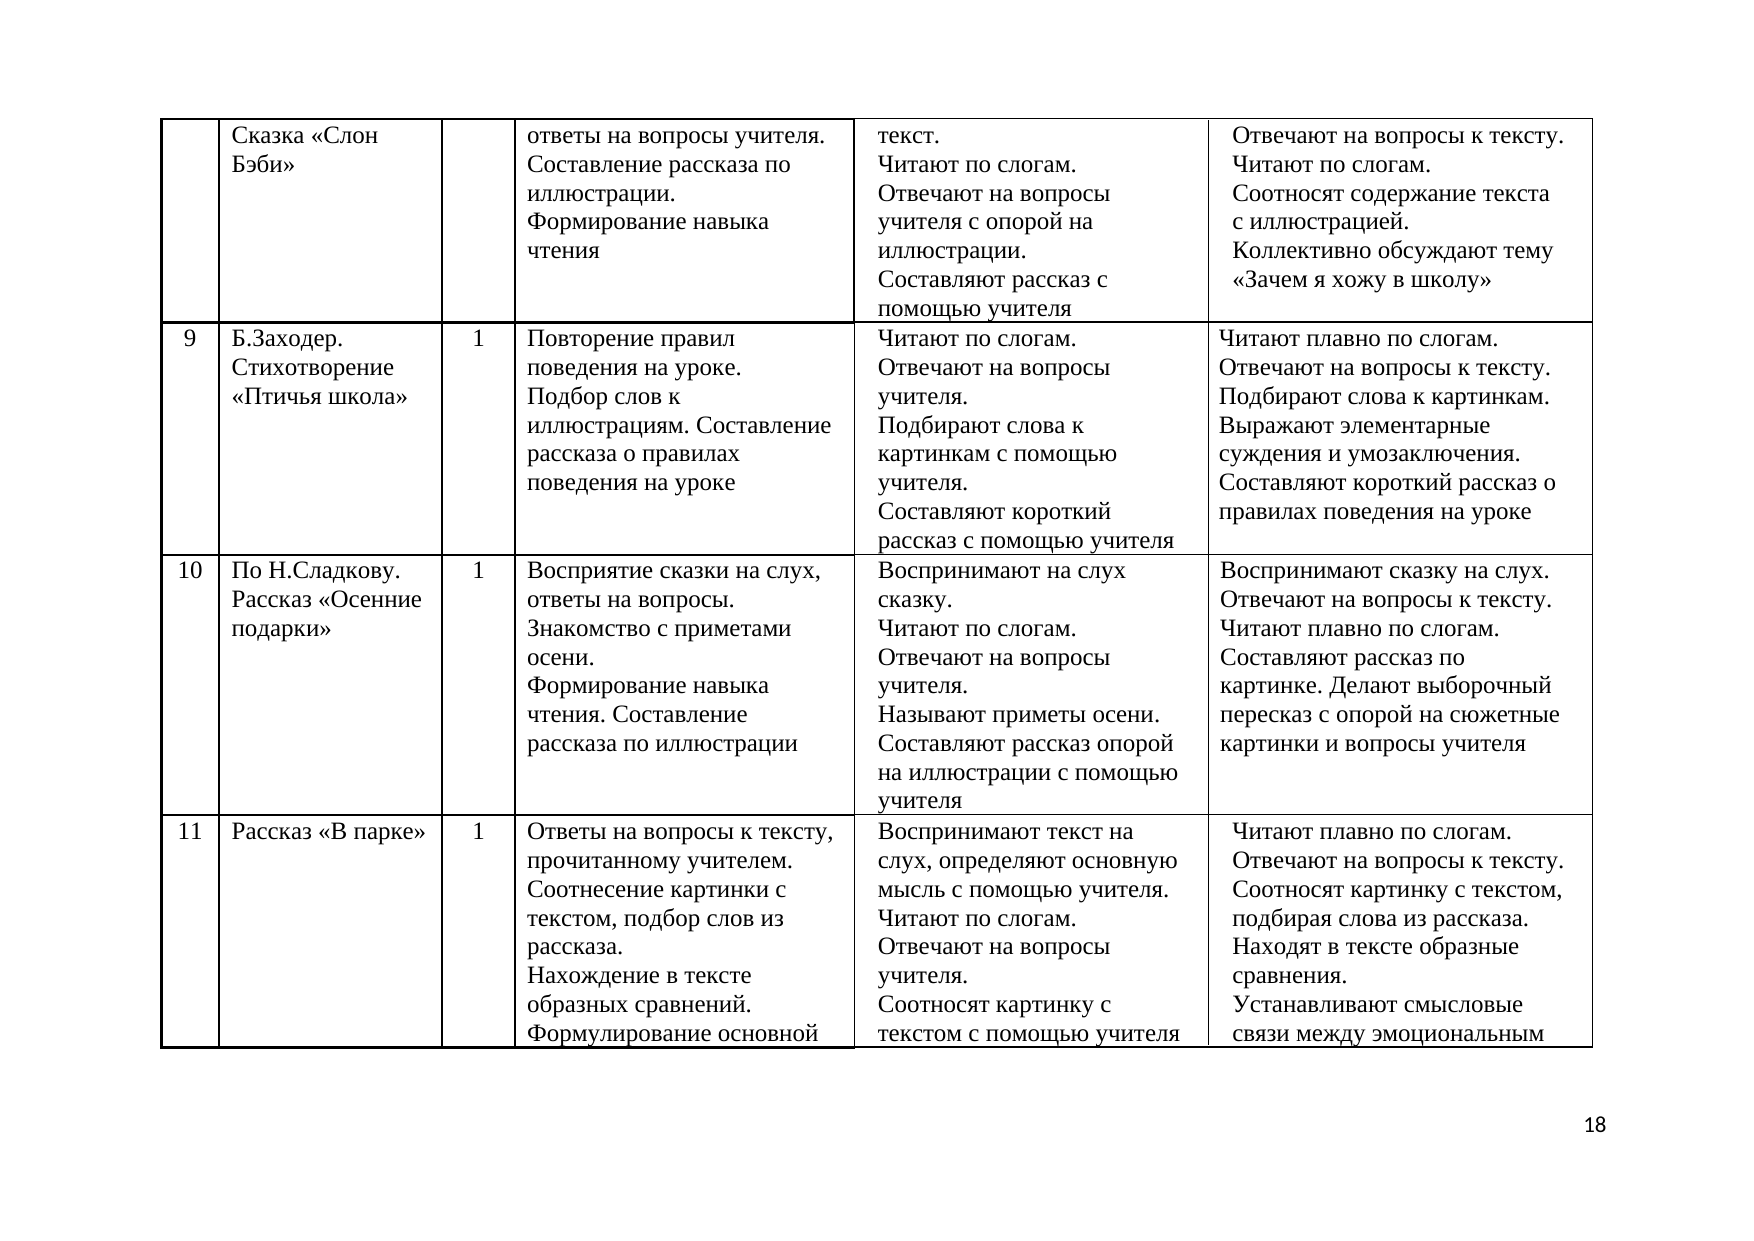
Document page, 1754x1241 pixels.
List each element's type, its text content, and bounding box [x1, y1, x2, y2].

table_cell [516, 120, 853, 321]
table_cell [1209, 815, 1592, 1046]
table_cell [1209, 119, 1592, 321]
table_cell 11 [163, 816, 218, 1046]
table_cell Воспринимают сказку на слух. Отвечают на вопросы к тексту. Читают плавно по слогам. Составляют рассказ по картинке. Делают выборочный пересказ с опорой на сюжетные картинки и вопросы учителя [1209, 555, 1592, 814]
table_cell Б.Заходер. Стихотворение «Птичья школа» [220, 324, 441, 553]
table_cell Читают плавно по слогам. Отвечают на вопросы к тексту. Подбирают слова к картинкам. Выражают элементарные суждения и умозаключения. Составляют короткий рассказ о правилах поведения на уроке [1209, 323, 1592, 553]
table_cell Воспринимают на слух сказку. Читают по слогам. Отвечают на вопросы учителя. Называют приметы осени. Составляют рассказ опорой на иллюстрации с помощью учителя [855, 555, 1208, 814]
table_cell 9 [163, 324, 218, 553]
table_cell 1 [443, 324, 514, 553]
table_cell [855, 119, 1209, 321]
table_cell 10 [163, 556, 218, 814]
table_cell Повторение правил поведения на уроке. Подбор слов к иллюстрациям. Составление рассказа о правилах поведения на уроке [516, 324, 854, 553]
table_cell 1 [443, 816, 514, 1046]
table_cell Рассказ «В парке» [220, 816, 441, 1046]
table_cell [516, 816, 854, 1046]
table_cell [220, 120, 441, 321]
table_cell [855, 815, 1209, 1046]
table_cell 1 [443, 120, 514, 321]
table_cell По Н.Сладкову. Рассказ «Осенние подарки» [220, 556, 441, 814]
table_cell Читают по слогам. Отвечают на вопросы учителя. Подбирают слова к картинкам с помощью учителя. Составляют короткий рассказ с помощью учителя [855, 323, 1208, 553]
table_cell 8 [163, 120, 218, 321]
table_cell Восприятие сказки на слух, ответы на вопросы. Знакомство с приметами осени. Формирование навыка чтения. Составление рассказа по иллюстрации [516, 556, 854, 814]
table_cell 1 [443, 556, 514, 814]
